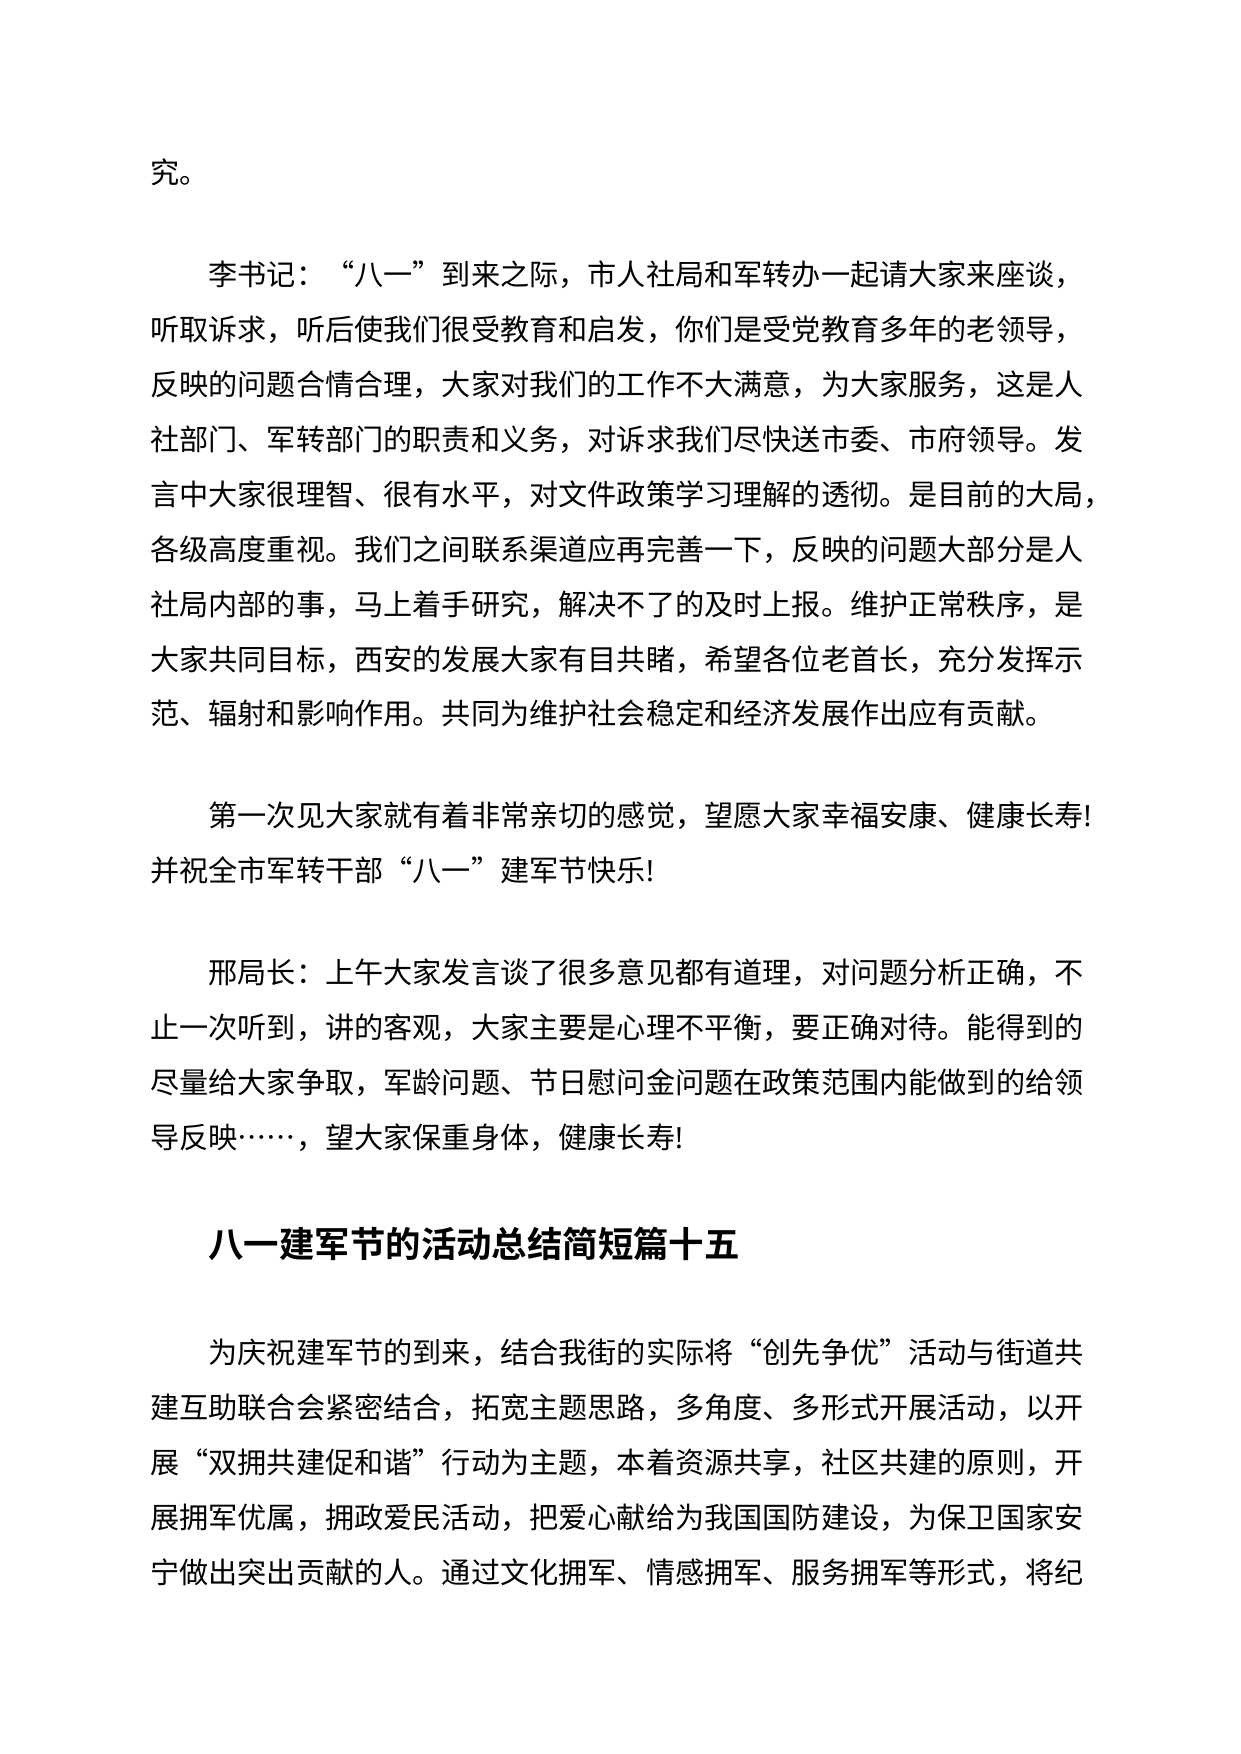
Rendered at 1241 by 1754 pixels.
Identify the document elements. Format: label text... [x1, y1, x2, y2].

text 八一建军节的活动总结简短篇十五 [150, 1216, 1090, 1268]
text 邢局长：上午大家发言谈了很多意见都有道理，对问题分析正确，不止一次听到，讲的客观，大家主要是心理不平衡，要正确对待。能得到的尽量给大家争取，军龄问题、节日慰问金问题在政策范围内能做到的给领导反映……，望大家保重身体，健康长寿! [150, 950, 1090, 1157]
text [150, 1330, 1090, 1592]
text 第一次见大家就有着非常亲切的感觉，望愿大家幸福安康、健康长寿!并祝全市军转干部“八一”建军节快乐! [150, 793, 1090, 890]
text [150, 150, 1090, 192]
text 李书记：“八一”到来之际，市人社局和军转办一起请大家来座谈，听取诉求，听后使我们很受教育和启发，你们是受党教育多年的老领导，反映的问题合情合理，大家对我们的工作不大满意，为大家服务，这是人社部门、军转部门的职责和义务，对诉求我们尽快送市委、市府领导。发言中大家很理智、很有水平，对文件政策学习理解的透彻。是目前的大局，各级高度重视。我们之间联系渠道应再完善一下，反映的问题大部分是人社局内部的事，马上着手研究，解决不了的及时上报。维护正常秩序，是大家共同目标，西安的发展大家有目共睹，希望各位老首长，充分发挥示范、辐射和影响作用。共同为维护社会稳定和经济发展作出应有贡献。 [150, 252, 1090, 733]
